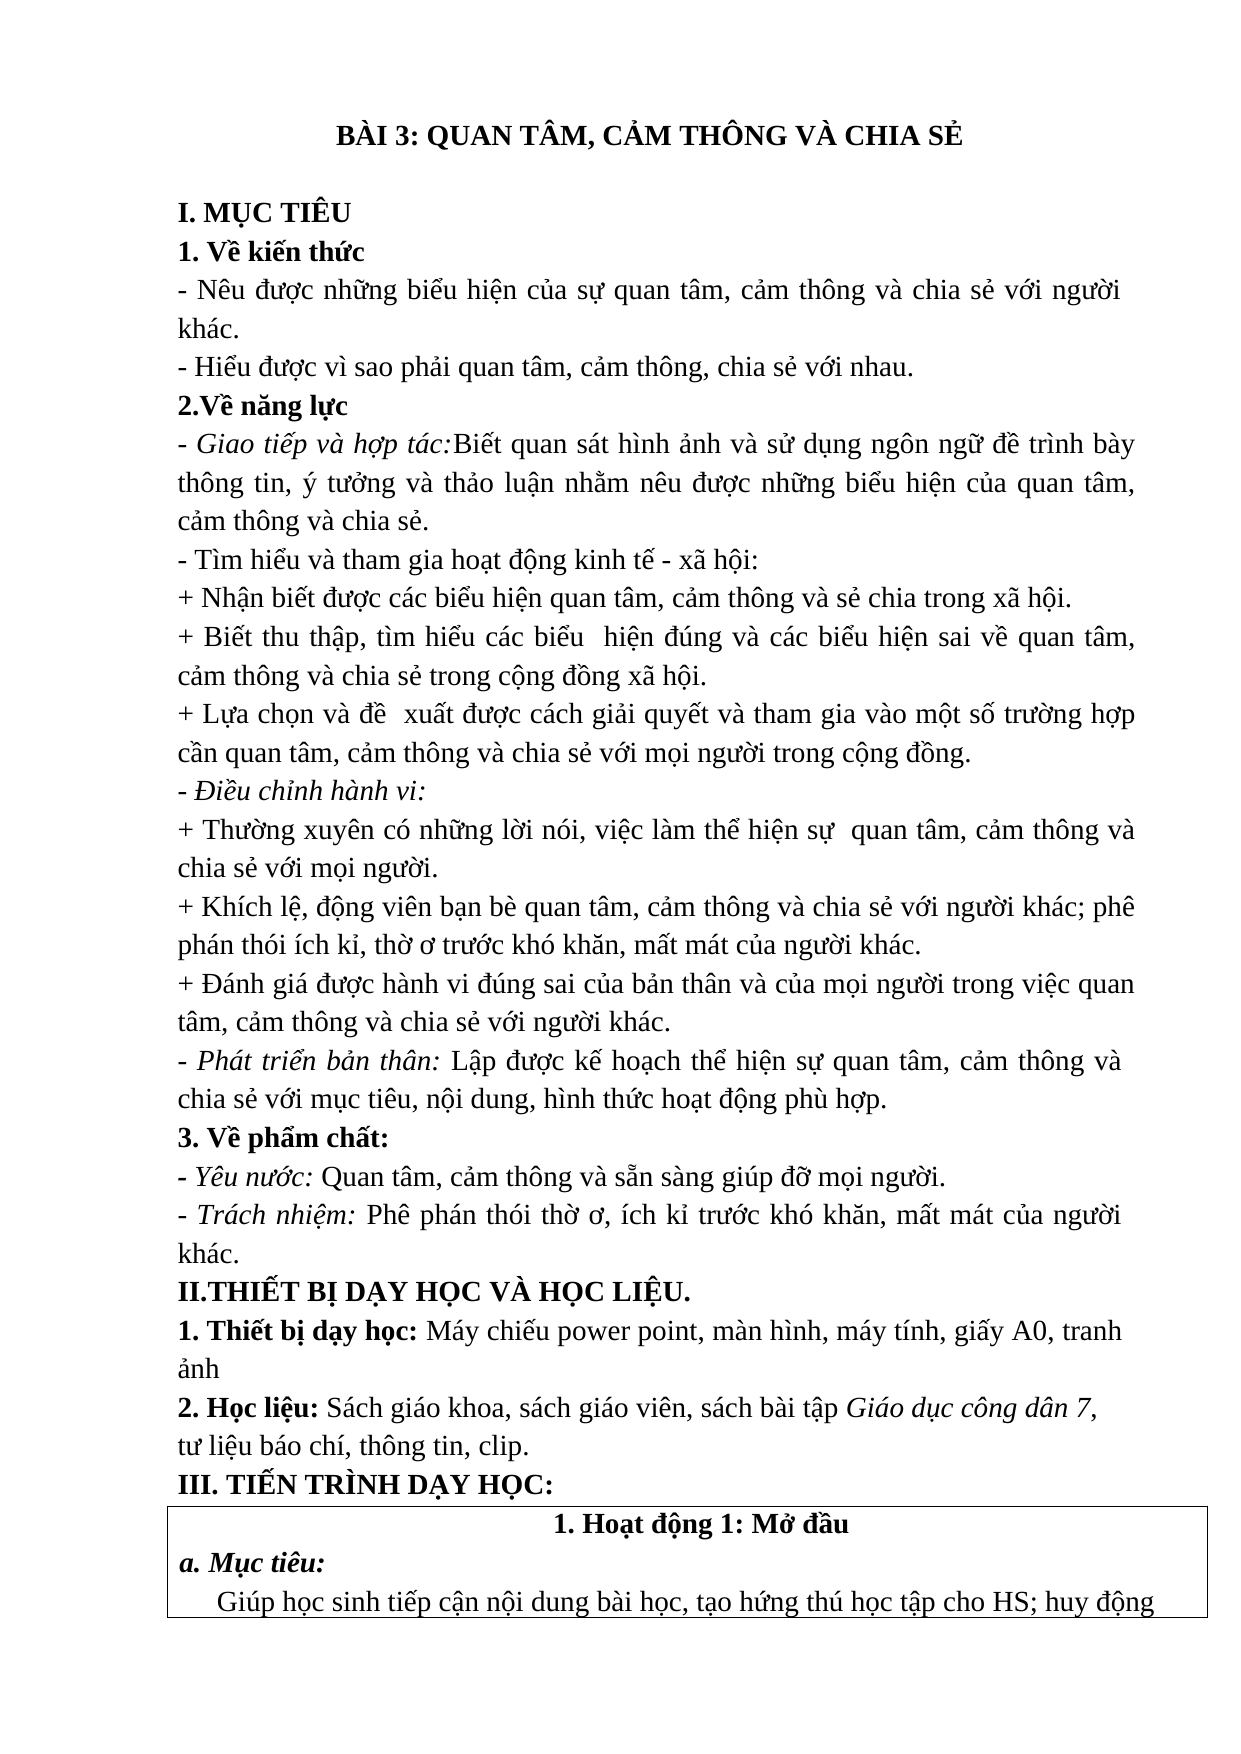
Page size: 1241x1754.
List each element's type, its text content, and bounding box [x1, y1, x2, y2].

text - Yêu nước: Quan tâm, cảm thông và sẵn sàng giúp đỡ mọi người. [177, 1159, 1137, 1192]
text 2.Về năng lực [177, 388, 1122, 421]
text - Giao tiếp và hợp tác:Biết quan sát hình ảnh và sử dụng ngôn ngữ đề trình bày thông tin, ý tưởng và thảo luận nhằm nêu được những biểu hiện của quan tâm, cảm thông và chia sẻ. [177, 426, 1137, 537]
text BÀI 3: QUAN TÂM, CẢM THÔNG VÀ CHIA SẺ [177, 118, 1122, 152]
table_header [168, 1507, 1207, 1617]
text + Đánh giá được hành vi đúng sai của bản thân và của mọi người trong việc quan tâm, cảm thông và chia sẻ với người khác. [177, 966, 1137, 1038]
text + Nhận biết được các biểu hiện quan tâm, cảm thông và sẻ chia trong xã hội. [177, 581, 1137, 614]
text - Trách nhiệm: Phê phán thói thờ ơ, ích kỉ trước khó khăn, mất mát của người khác. [177, 1197, 1122, 1269]
text + Lựa chọn và đề xuất được cách giải quyết và tham gia vào một số trường hợp cần quan tâm, cảm thông và chia sẻ với mọi người trong cộng đồng. [177, 696, 1137, 768]
text III. TIẾN TRÌNH DẠY HỌC: [177, 1467, 1122, 1501]
text + Thường xuyên có những lời nói, việc làm thể hiện sự quan tâm, cảm thông và chia sẻ với mọi người. [177, 812, 1137, 884]
text II.THIẾT BỊ DẠY HỌC VÀ HỌC LIỆU. [177, 1274, 1122, 1308]
text 1. Thiết bị dạy học: Máy chiếu power point, màn hình, máy tính, giấy A0, tranh ảnh [177, 1313, 1122, 1385]
text - Điều chỉnh hành vi: [177, 773, 1137, 807]
text 1. Về kiến thức [177, 234, 1122, 267]
text - Phát triển bản thân: Lập được kế hoạch thể hiện sự quan tâm, cảm thông và chia sẻ với mục tiêu, nội dung, hình thức hoạt động phù hợp. [177, 1043, 1122, 1115]
text - Nêu được những biểu hiện của sự quan tâm, cảm thông và chia sẻ với người khác. [177, 272, 1122, 344]
text - Tìm hiểu và tham gia hoạt động kinh tế - xã hội: [177, 542, 1137, 576]
text + Biết thu thập, tìm hiểu các biểu hiện đúng và các biểu hiện sai về quan tâm, cảm thông và chia sẻ trong cộng đồng xã hội. [177, 619, 1137, 691]
text 3. Về phẩm chất: [177, 1120, 1122, 1154]
text I. MỤC TIÊU [177, 195, 1240, 229]
text 2. Học liệu: Sách giáo khoa, sách giáo viên, sách bài tập Giáo dục công dân 7, tư liệu báo chí, thông tin, clip. [177, 1390, 1122, 1462]
text - Hiểu được vì sao phải quan tâm, cảm thông, chia sẻ với nhau. [177, 349, 1122, 383]
text + Khích lệ, động viên bạn bè quan tâm, cảm thông và chia sẻ với người khác; phê phán thói ích kỉ, thờ ơ trước khó khăn, mất mát của người khác. [177, 889, 1137, 961]
